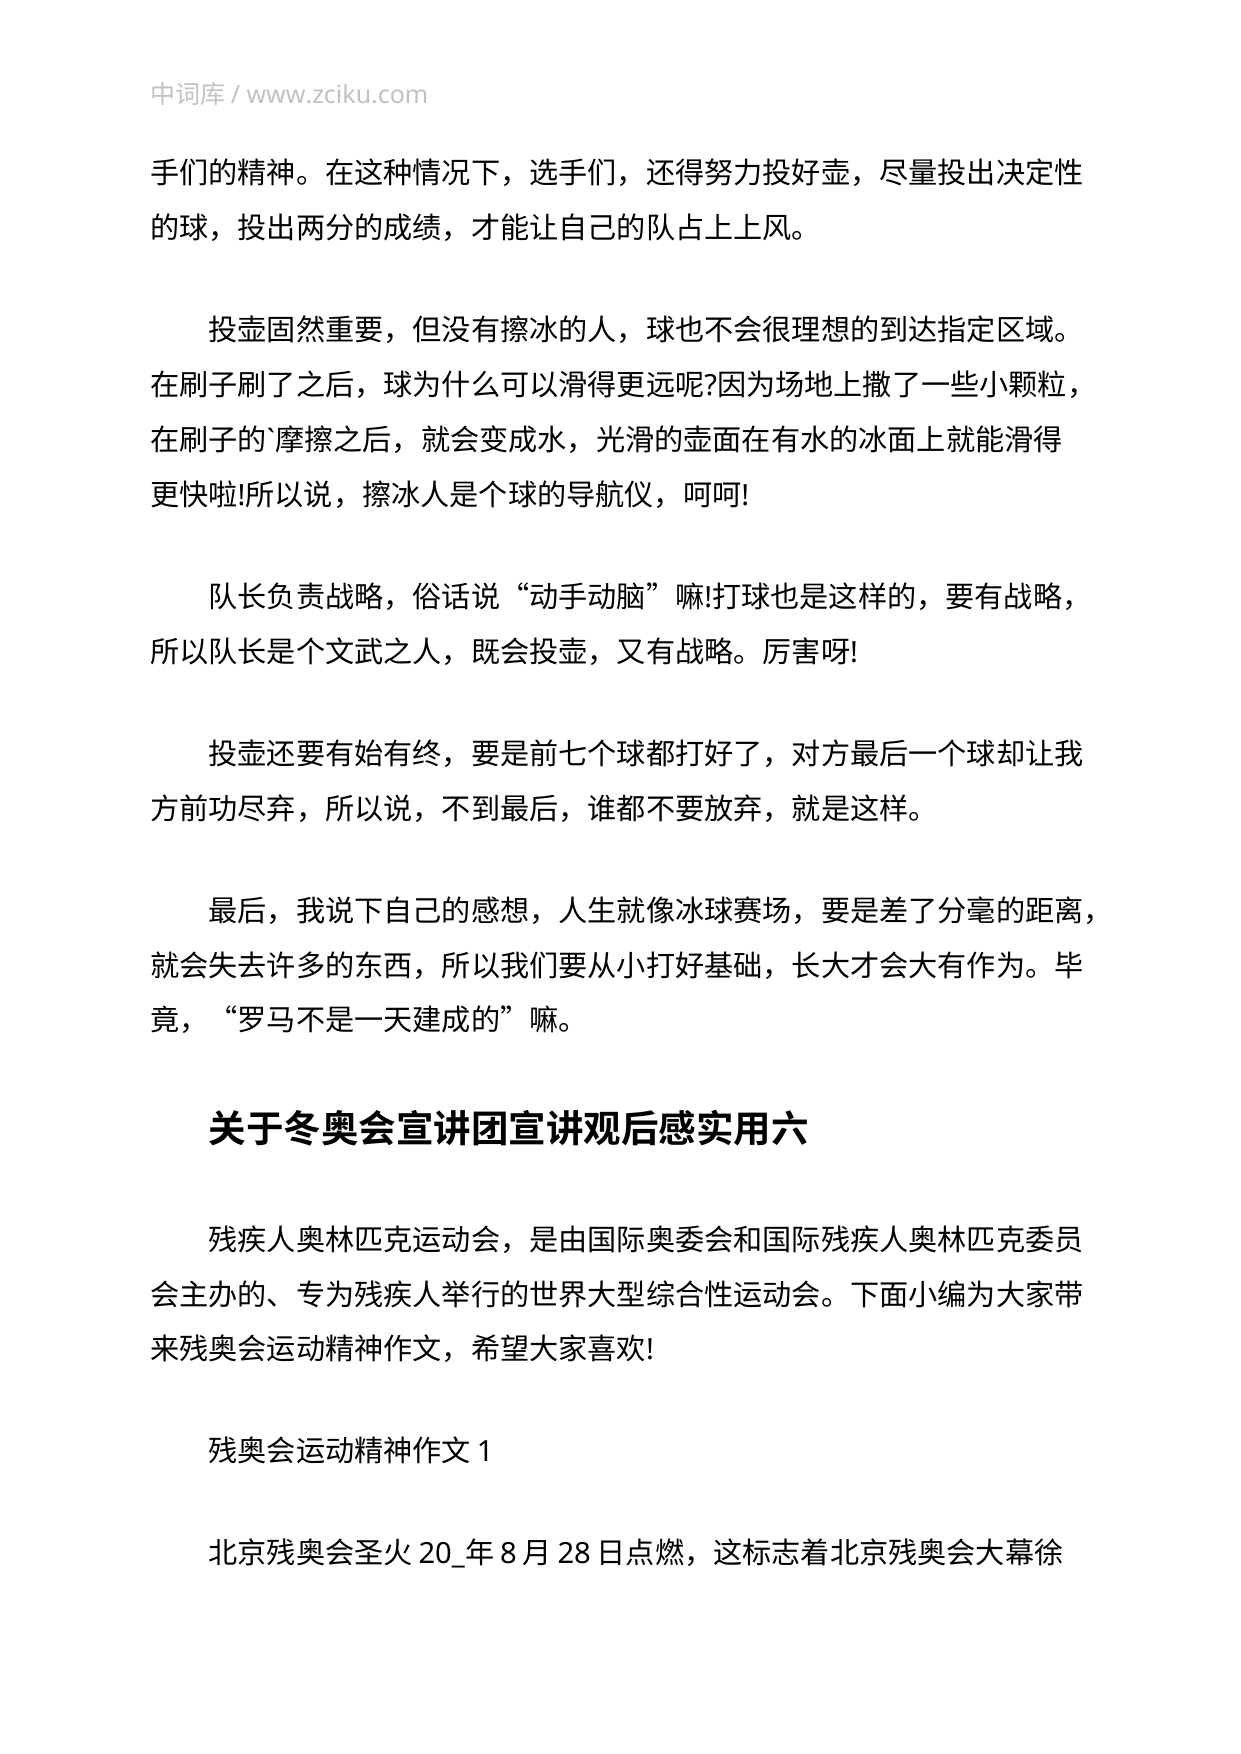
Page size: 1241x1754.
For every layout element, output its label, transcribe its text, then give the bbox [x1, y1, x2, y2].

text 最后，我说下自己的感想，人生就像冰球赛场，要是差了分毫的距离，就会失去许多的东西，所以我们要从小打好基础，长大才会大有作为。毕竟，“罗马不是一天建成的”嘛。 [150, 887, 1090, 1039]
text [150, 1530, 1090, 1572]
text 残疾人奥林匹克运动会，是由国际奥委会和国际残疾人奥林匹克委员会主办的、专为残疾人举行的世界大型综合性运动会。下面小编为大家带来残奥会运动精神作文，希望大家喜欢! [150, 1216, 1090, 1368]
text 队长负责战略，俗话说“动手动脑”嘛!打球也是这样的，要有战略，所以队长是个文武之人，既会投壶，又有战略。厉害呀! [150, 573, 1090, 671]
text 关于冬奥会宣讲团宣讲观后感实用六 [150, 1099, 1090, 1153]
text 投壶固然重要，但没有擦冰的人，球也不会很理想的到达指定区域。在刷子刷了之后，球为什么可以滑得更远呢?因为场地上撒了一些小颗粒，在刷子的`摩擦之后，就会变成水，光滑的壶面在有水的冰面上就能滑得更快啦!所以说，擦冰人是个球的导航仪，呵呵! [150, 307, 1090, 514]
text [150, 150, 1090, 247]
text 投壶还要有始有终，要是前七个球都打好了，对方最后一个球却让我方前功尽弃，所以说，不到最后，谁都不要放弃，就是这样。 [150, 731, 1090, 828]
text 残奥会运动精神作文1 [150, 1428, 1090, 1470]
